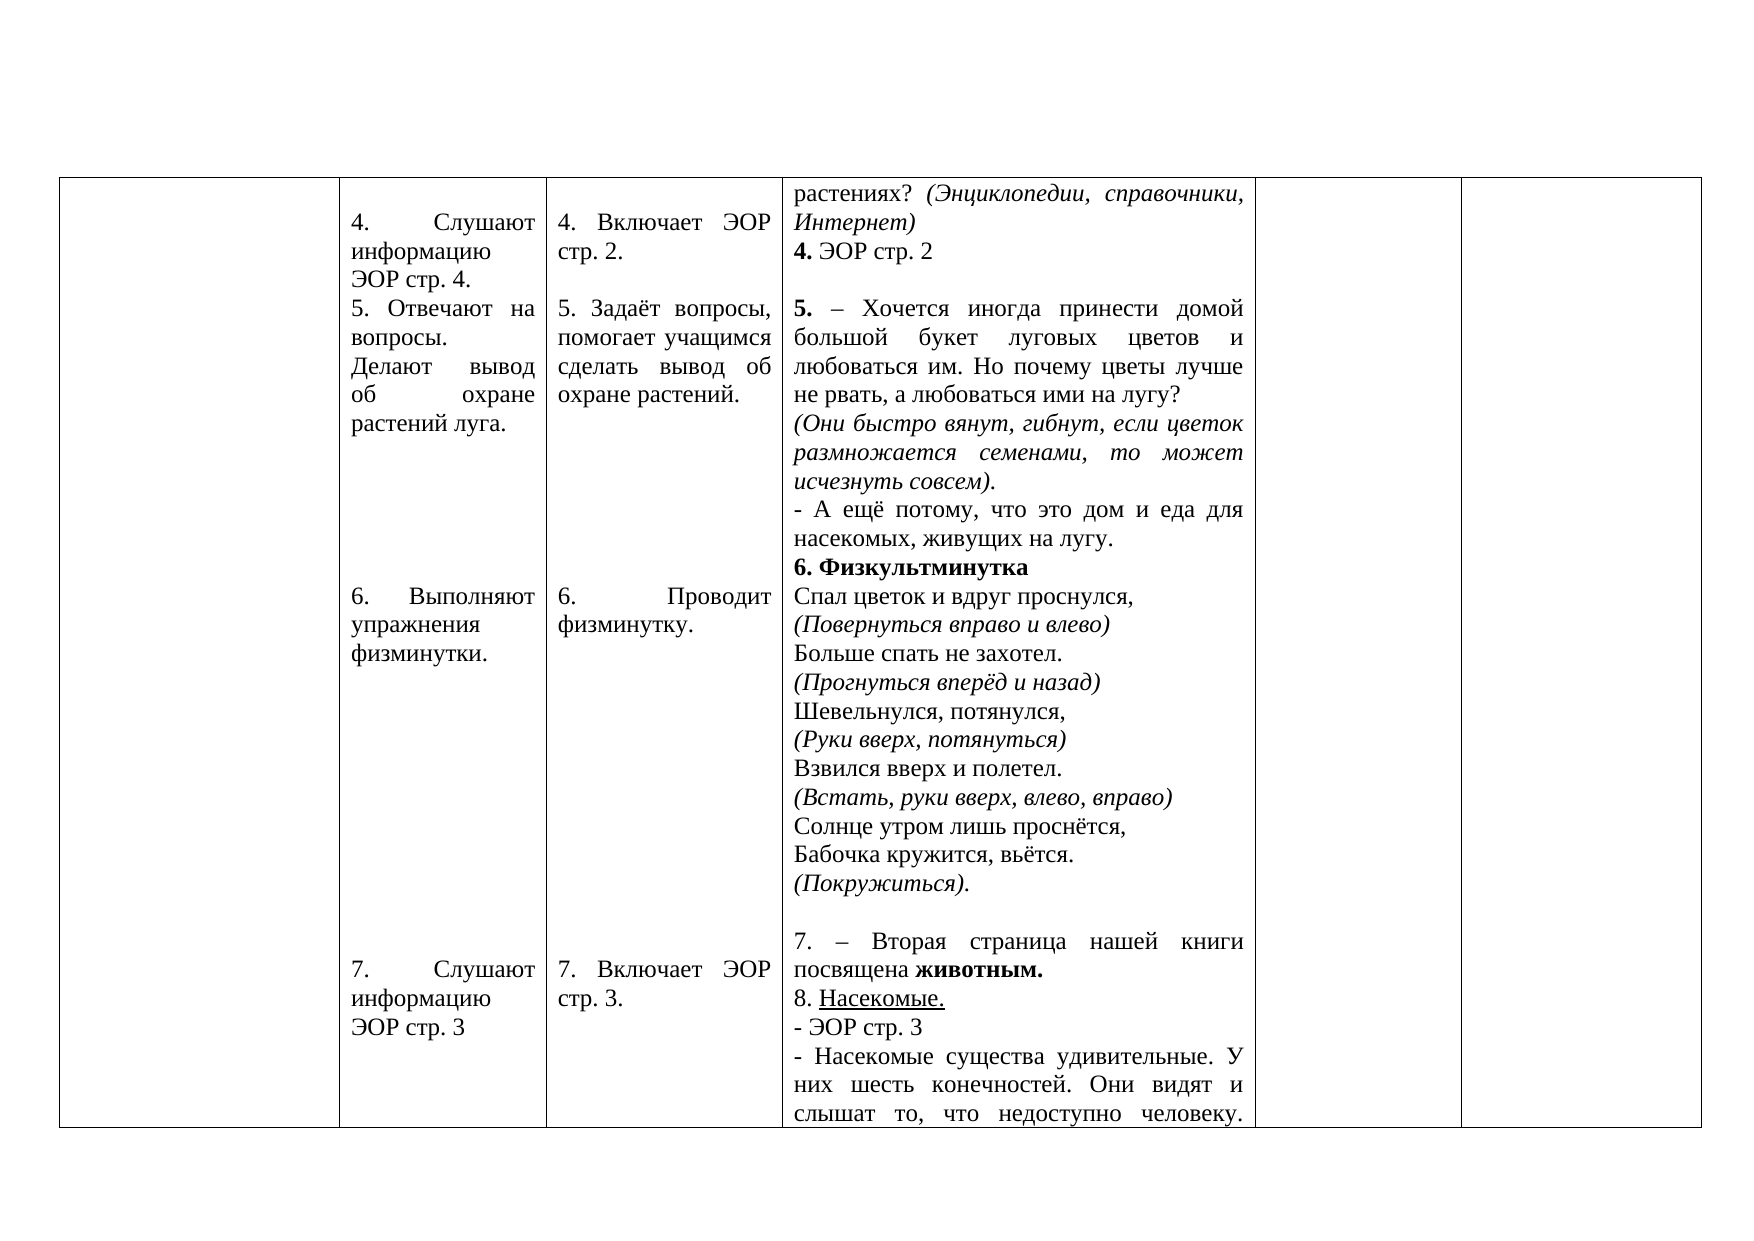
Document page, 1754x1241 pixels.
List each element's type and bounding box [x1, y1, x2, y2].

table_cell [1256, 178, 1461, 1127]
table_cell [60, 178, 339, 1127]
table_cell [547, 178, 782, 1127]
table_cell [783, 178, 1255, 1127]
table_cell [340, 178, 546, 1127]
table_cell [1462, 178, 1701, 1127]
